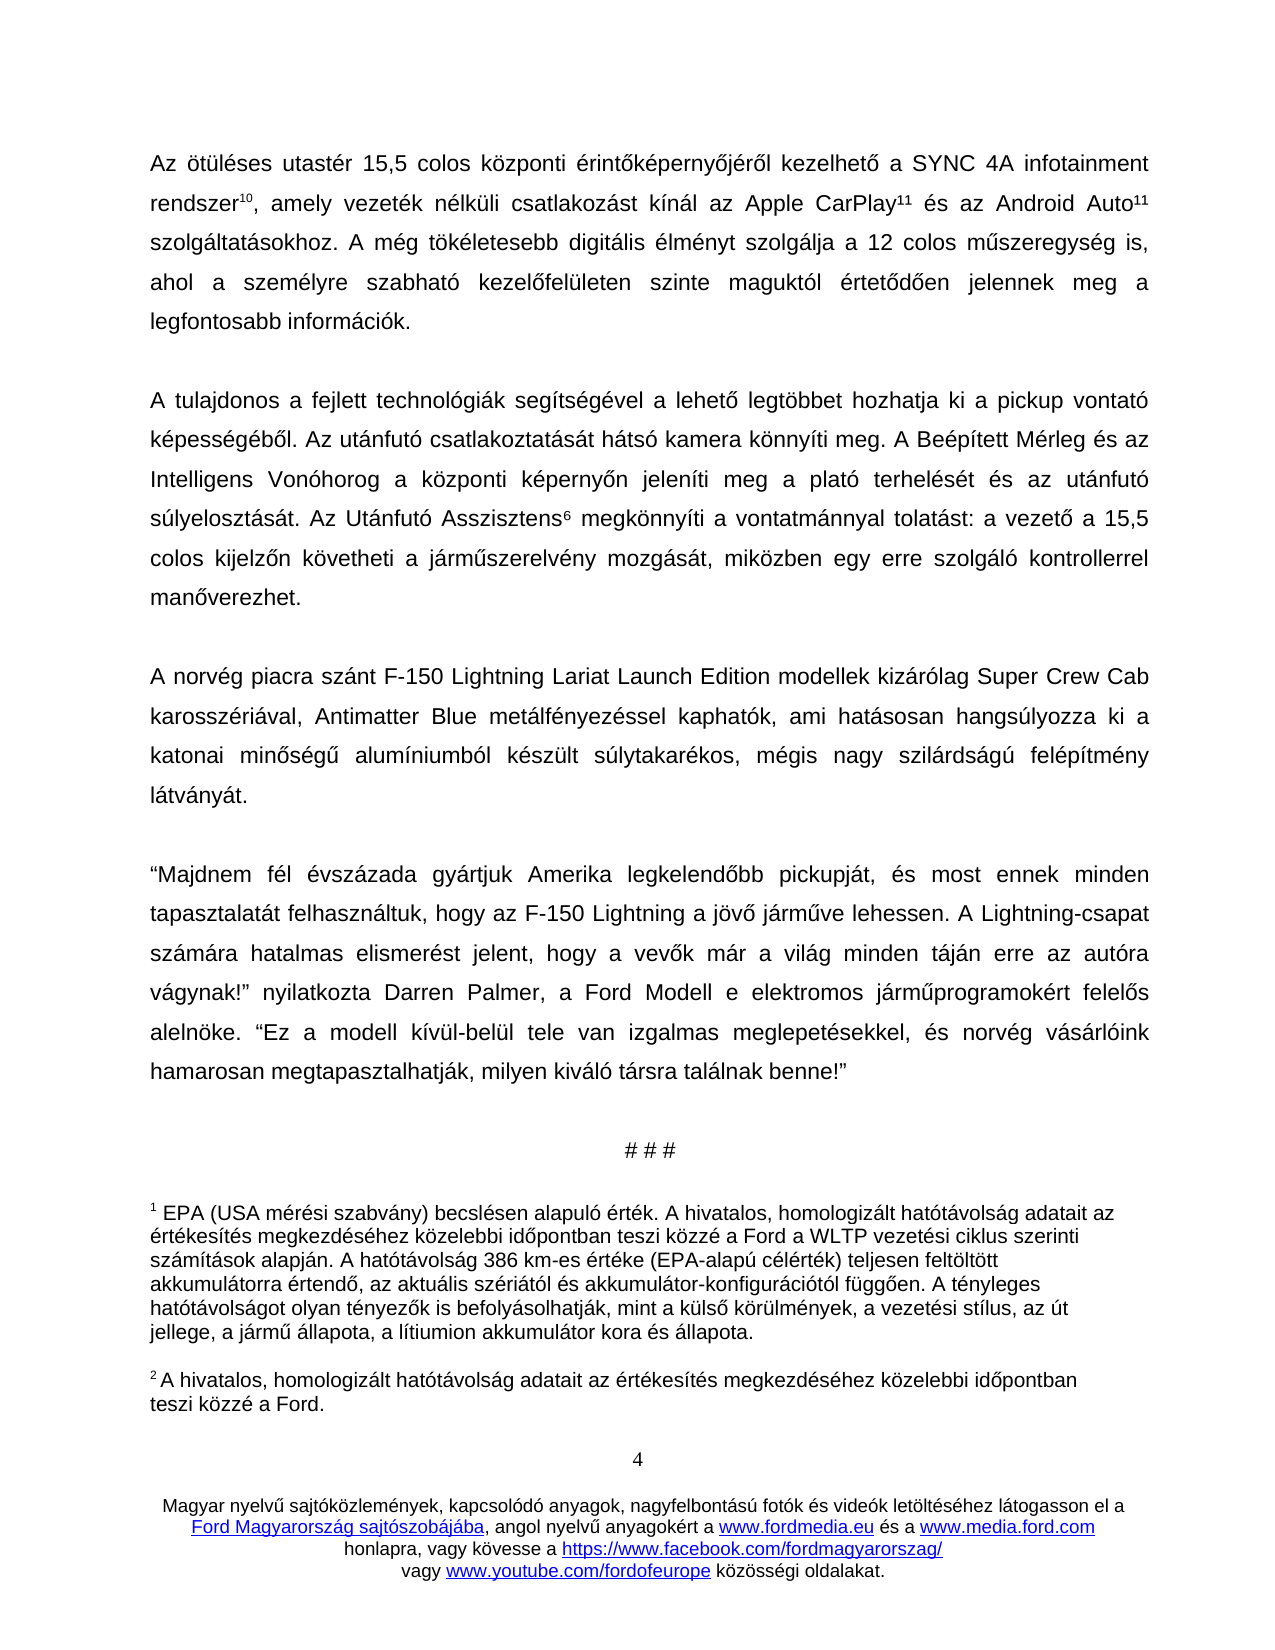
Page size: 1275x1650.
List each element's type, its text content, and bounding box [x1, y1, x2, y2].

text 2 A hivatalos, homologizált hatótávolság adatait az értékesítés megkezdéséhez közelebbi időpontban teszi közzé a Ford. [150, 1368, 1125, 1416]
text Az ötüléses utastér 15,5 colos központi érintőképernyőjéről kezelhető a SYNC 4A infotainment rendszer10, amely vezeték nélküli csatlakozást kínál az Apple CarPlay¹¹ és az Android Auto¹¹ szolgáltatásokhoz. A még tökéletesebb digitális élményt szolgálja a 12 colos műszeregység is, ahol a személyre szabható kezelőfelületen szinte maguktól értetődően jelennek meg a legfontosabb információk. [150, 150, 1150, 334]
text A tulajdonos a fejlett technológiák segítségével a lehető legtöbbet hozhatja ki a pickup vontató képességéből. Az utánfutó csatlakoztatását hátsó kamera könnyíti meg. A Beépített Mérleg és az Intelligens Vonóhorog a központi képernyőn jeleníti meg a plató terhelését és az utánfutó súlyelosztását. Az Utánfutó Asszisztens⁶ megkönnyíti a vontatmánnyal tolatást: a vezető a 15,5 colos kijelzőn követheti a járműszerelvény mozgását, miközben egy erre szolgáló kontrollerrel manőverezhet. [150, 387, 1150, 611]
text # # # [150, 1137, 1150, 1163]
text A norvég piacra szánt F-150 Lightning Lariat Launch Edition modellek kizárólag Super Crew Cab karosszériával, Antimatter Blue metálfényezéssel kaphatók, ami hatásosan hangsúlyozza ki a katonai minőségű alumíniumból készült súlytakarékos, mégis nagy szilárdságú felépítmény látványát. [150, 663, 1150, 808]
text “Majdnem fél évszázada gyártjuk Amerika legkelendőbb pickupját, és most ennek minden tapasztalatát felhasználtuk, hogy az F-150 Lightning a jövő járműve lehessen. A Lightning-csapat számára hatalmas elismerést jelent, hogy a vevők már a világ minden táján erre az autóra vágynak!” nyilatkozta Darren Palmer, a Ford Modell e elektromos járműprogramokért felelős alelnöke. “Ez a modell kívül-belül tele van izgalmas meglepetésekkel, és norvég vásárlóink hamarosan megtapasztalhatják, milyen kiváló társra találnak benne!” [150, 861, 1150, 1084]
text 1 EPA (USA mérési szabvány) becslésen alapuló érték. A hivatalos, homologizált hatótávolság adatait az értékesítés megkezdéséhez közelebbi időpontban teszi közzé a Ford a WLTP vezetési ciklus szerinti számítások alapján. A hatótávolság 386 km-es értéke (EPA-alapú célérték) teljesen feltöltött akkumulátorra értendő, az aktuális szériától és akkumulátor-konfigurációtól függően. A tényleges hatótávolságot olyan tényezők is befolyásolhatják, mint a külső körülmények, a vezetési stílus, az út jellege, a jármű állapota, a lítiumion akkumulátor kora és állapota. [150, 1200, 1125, 1344]
